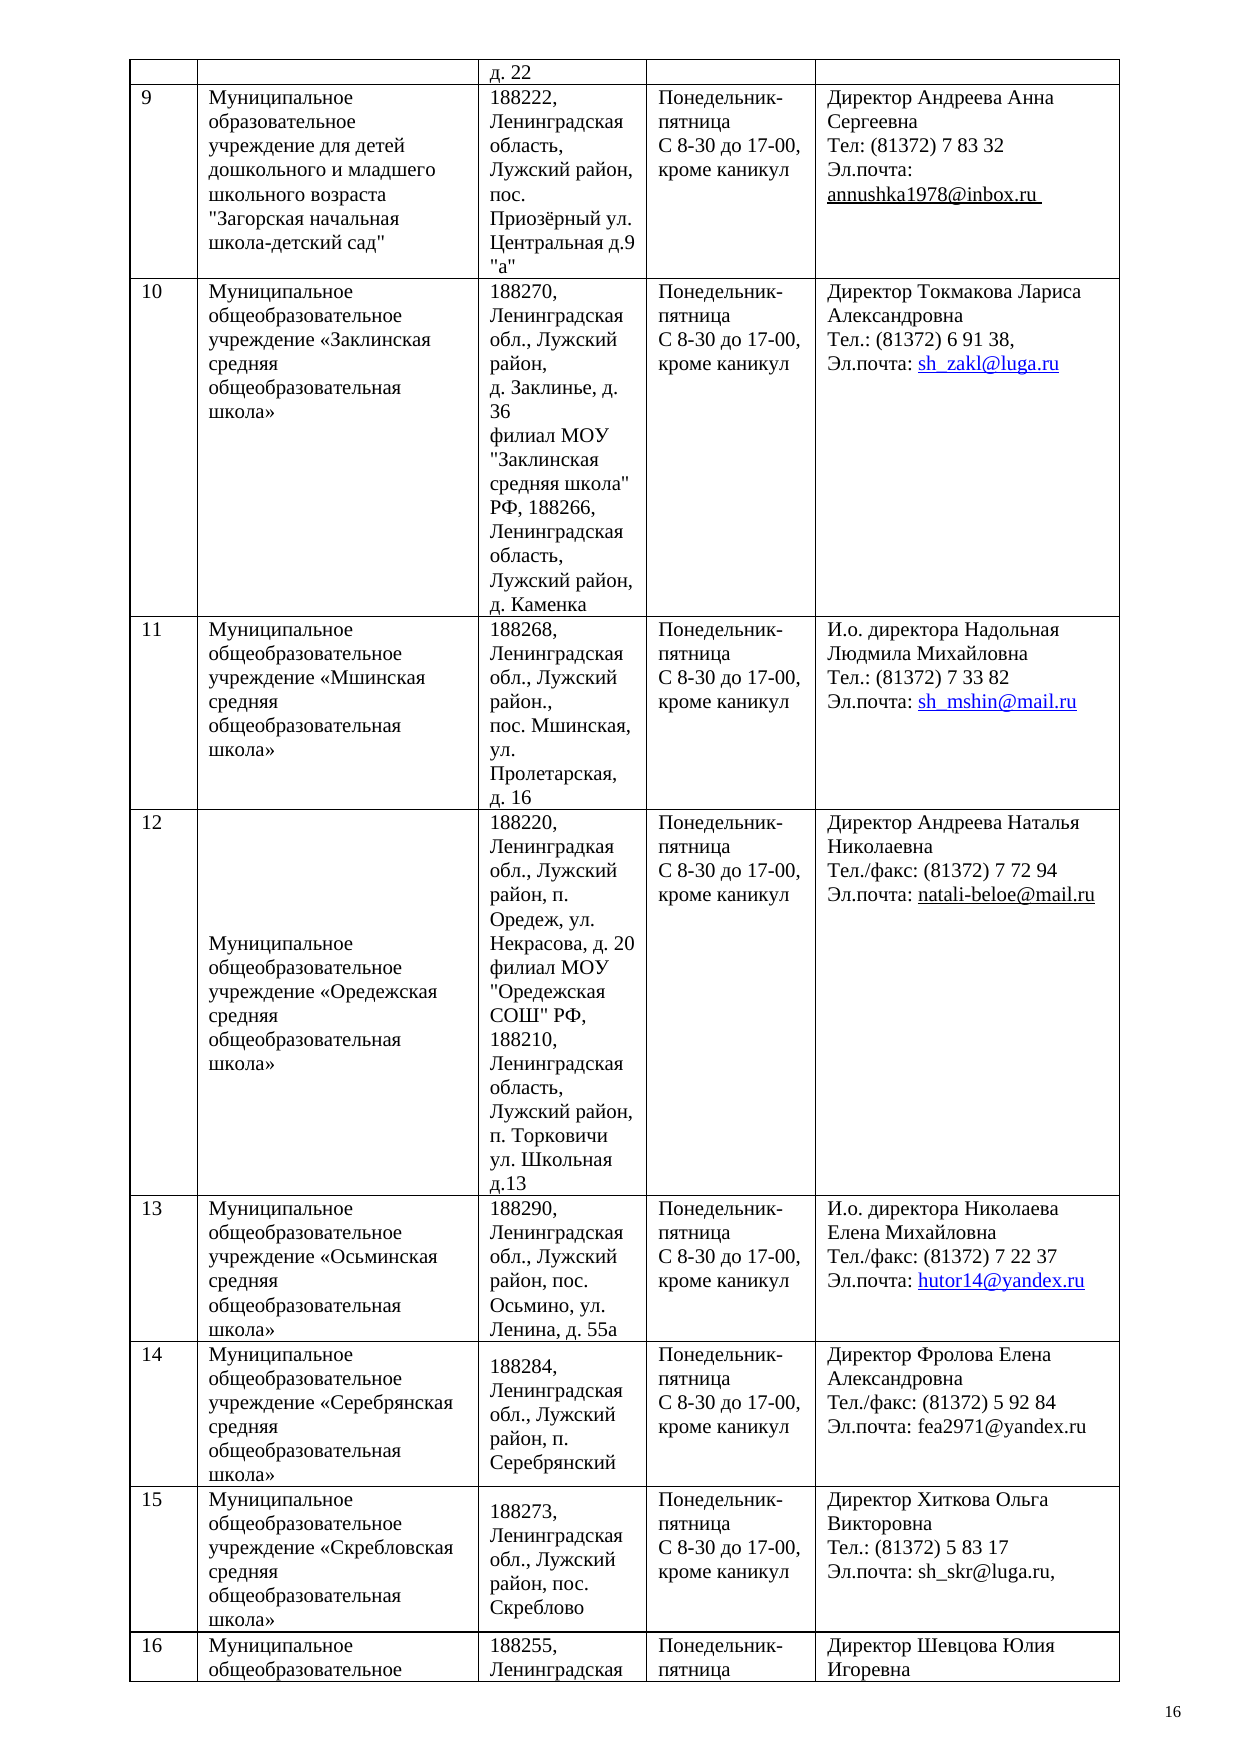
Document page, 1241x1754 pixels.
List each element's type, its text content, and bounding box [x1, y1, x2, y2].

table_cell 188220, Ленинградкая обл., Лужский район, п. Оредеж, ул. Некрасова, д. 20 филиал МОУ "Оредежская СОШ" РФ, 188210, Ленинградская область, Лужский район, п. Торковичи ул. Школьная д.13 [479, 810, 646, 1195]
table_cell И.о. директора Николаева Елена Михайловна Тел./факс: (81372) 7 22 37 Эл.почта: hutor14@yandex.ru [816, 1196, 1119, 1341]
table_cell 10 [131, 279, 197, 616]
table_cell Понедельник-пятница С 8-30 до 17-00, кроме каникул [647, 810, 815, 1195]
table_cell Директор Токмакова Лариса Александровна Тел.: (81372) 6 91 38, Эл.почта: sh_zakl@luga.ru [816, 279, 1119, 616]
table_cell Директор Фролова Елена Александровна Тел./факс: (81372) 5 92 84 Эл.почта: fea2971@yandex.ru [816, 1342, 1119, 1486]
table_cell Понедельник-пятница С 8-30 до 17-00, кроме каникул [647, 617, 815, 809]
table_cell 188290, Ленинградская обл., Лужский район, пос. Осьмино, ул. Ленина, д. 55а [479, 1196, 646, 1341]
table_cell 188270, Ленинградская обл., Лужский район, д. Заклинье, д. 36 филиал МОУ "Заклинская средняя школа" РФ, 188266, Ленинградская область, Лужский район, д. Каменка [479, 279, 646, 616]
table_cell 188222, Ленинградская область, Лужский район, пос. Приозёрный ул. Центральная д.9 "а" [479, 85, 646, 278]
table_cell Понедельник-пятница С 8-30 до 17-00, кроме каникул [647, 1342, 815, 1486]
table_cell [647, 1633, 815, 1681]
table_cell Муниципальное общеобразовательное учреждение «Заклинская средняя общеобразовательная школа» [198, 279, 478, 616]
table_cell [647, 85, 815, 278]
table_cell 14 [131, 1342, 197, 1486]
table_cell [647, 60, 815, 84]
table_cell Директор Хиткова Ольга Викторовна Тел.: (81372) 5 83 17 Эл.почта: sh_skr@luga.ru, [816, 1487, 1119, 1631]
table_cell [816, 1633, 1119, 1681]
table_cell Понедельник-пятница С 8-30 до 17-00, кроме каникул [647, 1196, 815, 1341]
table_cell 16 [131, 1633, 197, 1681]
table_cell Муниципальное общеобразовательное учреждение «Серебрянская средняя общеобразовательная школа» [198, 1342, 478, 1486]
table_cell Муниципальное общеобразовательное учреждение «Мшинская средняя общеобразовательная школа» [198, 617, 478, 809]
table_cell Муниципальное общеобразовательное учреждение «Скребловская средняя общеобразовательная школа» [198, 1487, 478, 1631]
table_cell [647, 1487, 815, 1631]
table_cell 12 [131, 810, 197, 1195]
table_cell Директор Андреева Анна Сергеевна Тел: (81372) 7 83 32 Эл.почта: annushka1978@inbox.ru [816, 85, 1119, 278]
table_cell 188284, Ленинградская обл., Лужский район, п. Серебрянский [479, 1342, 646, 1486]
table_cell 9 [131, 85, 197, 278]
table_cell 188268, Ленинградская обл., Лужский район., пос. Мшинская, ул. Пролетарская, д. 16 [479, 617, 646, 809]
table_cell И.о. директора Надольная Людмила Михайловна Тел.: (81372) 7 33 82 Эл.почта: sh_mshin@mail.ru [816, 617, 1119, 809]
table_cell Муниципальное образовательное учреждение для детей дошкольного и младшего школьного возраста "Загорская начальная школа-детский сад" [198, 85, 478, 278]
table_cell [198, 1633, 478, 1681]
table_cell 11 [131, 617, 197, 809]
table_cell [479, 60, 646, 84]
table_cell 13 [131, 1196, 197, 1341]
table_cell Муниципальное общеобразовательное учреждение «Осьминская средняя общеобразовательная школа» [198, 1196, 478, 1341]
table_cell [198, 60, 478, 84]
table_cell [479, 1633, 646, 1681]
table_cell 15 [131, 1487, 197, 1631]
table_cell 188273, Ленинградская обл., Лужский район, пос. Скреблово [479, 1487, 646, 1631]
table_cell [816, 60, 1119, 84]
table_cell 8 [131, 60, 197, 84]
table_cell Муниципальное общеобразовательное учреждение «Оредежская средняя общеобразовательная школа» [198, 810, 478, 1195]
table_cell Понедельник-пятница С 8-30 до 17-00, кроме каникул [647, 279, 815, 616]
table_cell Директор Андреева Наталья Николаевна Тел./факс: (81372) 7 72 94 Эл.почта: natali-beloe@mail.ru [816, 810, 1119, 1195]
